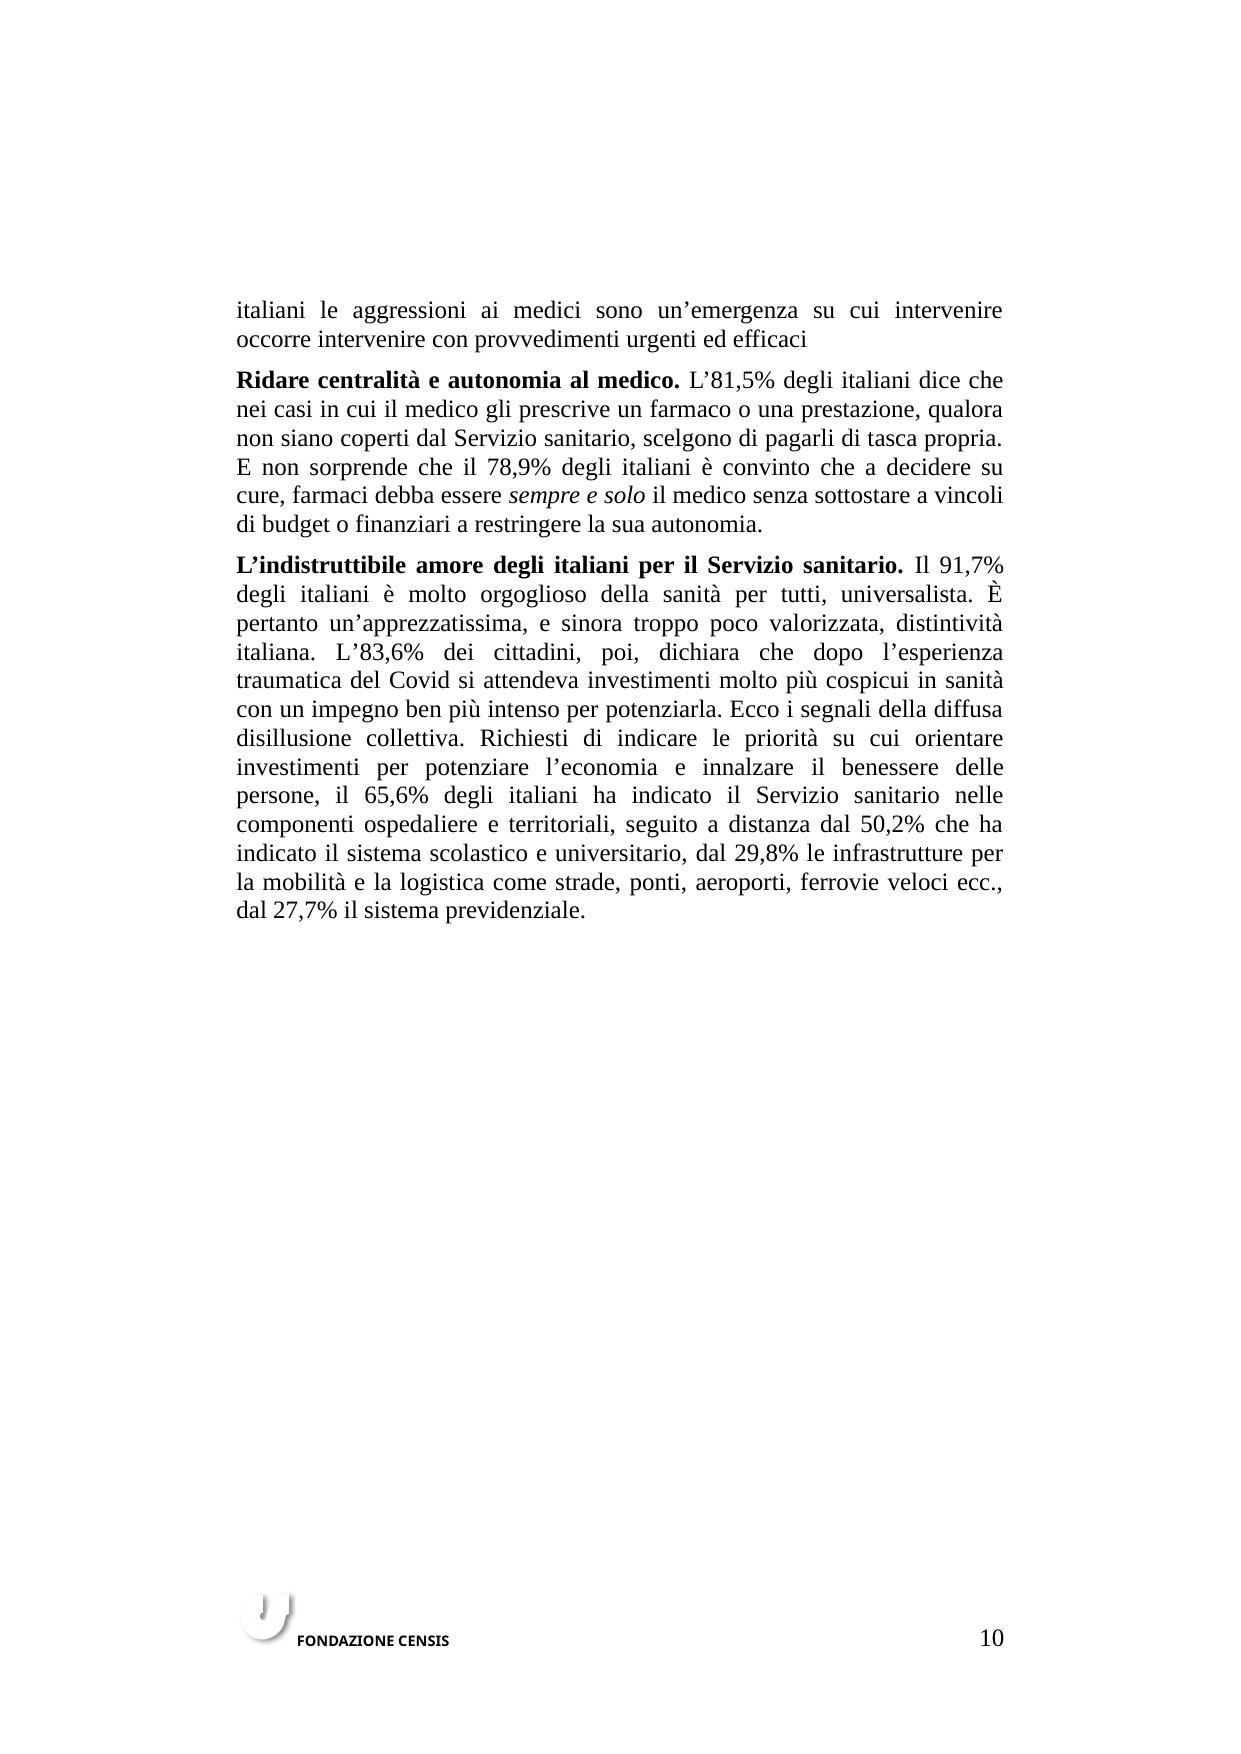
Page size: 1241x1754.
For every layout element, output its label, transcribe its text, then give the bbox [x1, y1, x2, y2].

text L’indistruttibile amore degli italiani per il Servizio sanitario. Il 91,7% degli italiani è molto orgoglioso della sanità per tutti, universalista. È pertanto un’apprezzatissima, e sinora troppo poco valorizzata, distintività italiana. L’83,6% dei cittadini, poi, dichiara che dopo l’esperienza traumatica del Covid si attendeva investimenti molto più cospicui in sanità con un impegno ben più intenso per potenziarla. Ecco i segnali della diffusa disillusione collettiva. Richiesti di indicare le priorità su cui orientare investimenti per potenziare l’economia e innalzare il benessere delle persone, il 65,6% degli italiani ha indicato il Servizio sanitario nelle componenti ospedaliere e territoriali, seguito a distanza dal 50,2% che ha indicato il sistema scolastico e universitario, dal 29,8% le infrastrutture per la mobilità e la logistica come strade, ponti, aeroporti, ferrovie veloci ecc., dal 27,7% il sistema previdenziale. [236, 550, 1004, 924]
picture [239, 1590, 297, 1646]
text Ridare centralità e autonomia al medico. L’81,5% degli italiani dice che nei casi in cui il medico gli prescrive un farmaco o una prestazione, qualora non siano coperti dal Servizio sanitario, scelgono di pagarli di tasca propria. E non sorprende che il 78,9% degli italiani è convinto che a decidere su cure, farmaci debba essere sempre e solo il medico senza sottostare a vincoli di budget o finanziari a restringere la sua autonomia. [236, 365, 1004, 538]
